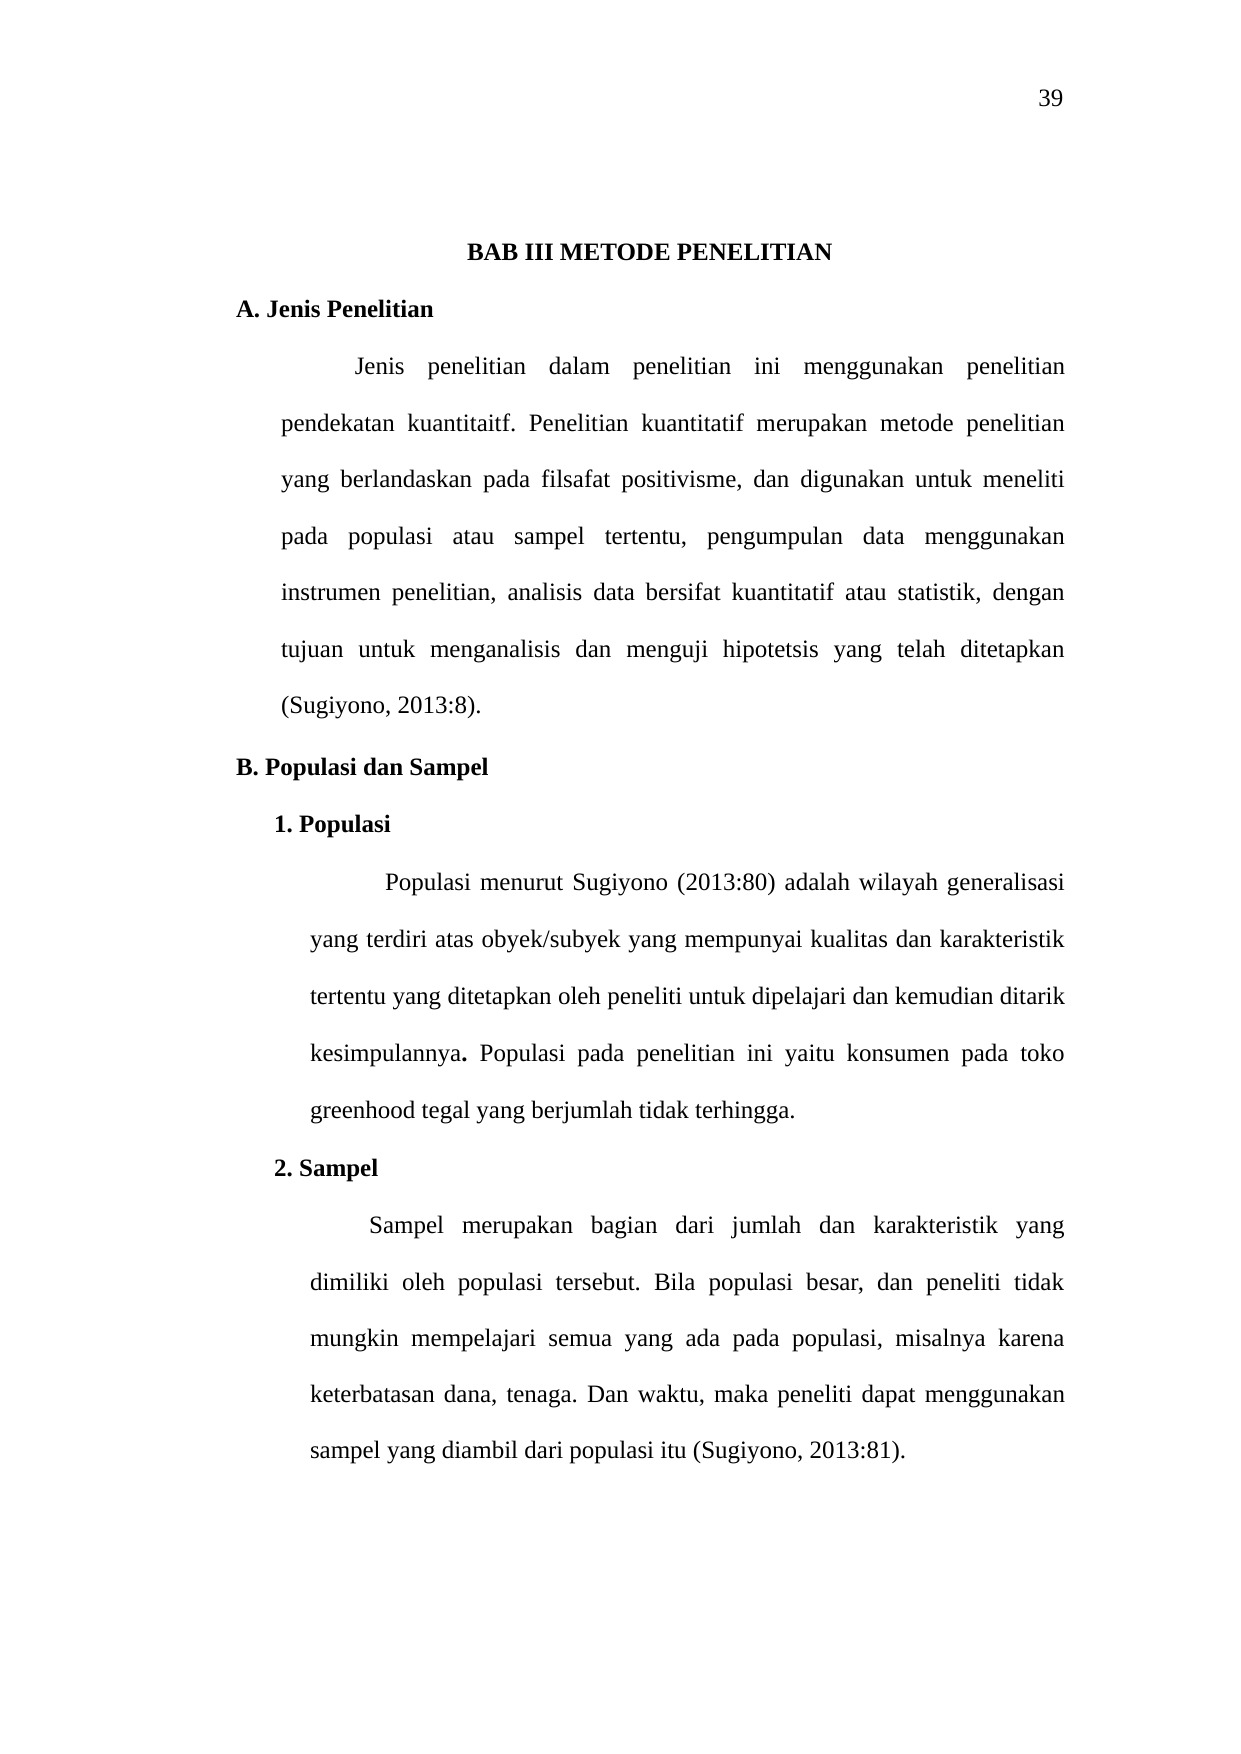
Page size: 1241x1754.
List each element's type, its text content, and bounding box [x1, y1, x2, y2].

subtitle A. Jenis Penelitian [236, 294, 1108, 322]
subtitle 1. Populasi [274, 809, 1108, 838]
text B. Populasi dan Sampel [236, 752, 1108, 780]
text Jenis penelitian dalam penelitian ini menggunakan penelitian pendekatan kuantitaitf. Penelitian kuantitatif merupakan metode penelitian yang berlandaskan pada filsafat positivisme, dan digunakan untuk meneliti pada populasi atau sampel tertentu, pengumpulan data menggunakan instrumen penelitian, analisis data bersifat kuantitatif atau statistik, dengan tujuan untuk menganalisis dan menguji hipotetsis yang telah ditetapkan (Sugiyono, 2013:8). [281, 351, 1065, 719]
subtitle 2. Sampel [274, 1153, 1108, 1182]
text BAB III METODE PENELITIAN [337, 237, 962, 266]
text Sampel merupakan bagian dari jumlah dan karakteristik yang dimiliki oleh populasi tersebut. Bila populasi besar, dan peneliti tidak mungkin mempelajari semua yang ada pada populasi, misalnya karena keterbatasan dana, tenaga. Dan waktu, maka peneliti dapat menggunakan sampel yang diambil dari populasi itu (Sugiyono, 2013:81). [310, 1211, 1065, 1464]
text Populasi menurut Sugiyono (2013:80) adalah wilayah generalisasi yang terdiri atas obyek/subyek yang mempunyai kualitas dan karakteristik tertentu yang ditetapkan oleh peneliti untuk dipelajari dan kemudian ditarik kesimpulannya. Populasi pada penelitian ini yaitu konsumen pada toko greenhood tegal yang berjumlah tidak terhingga. [310, 867, 1065, 1124]
